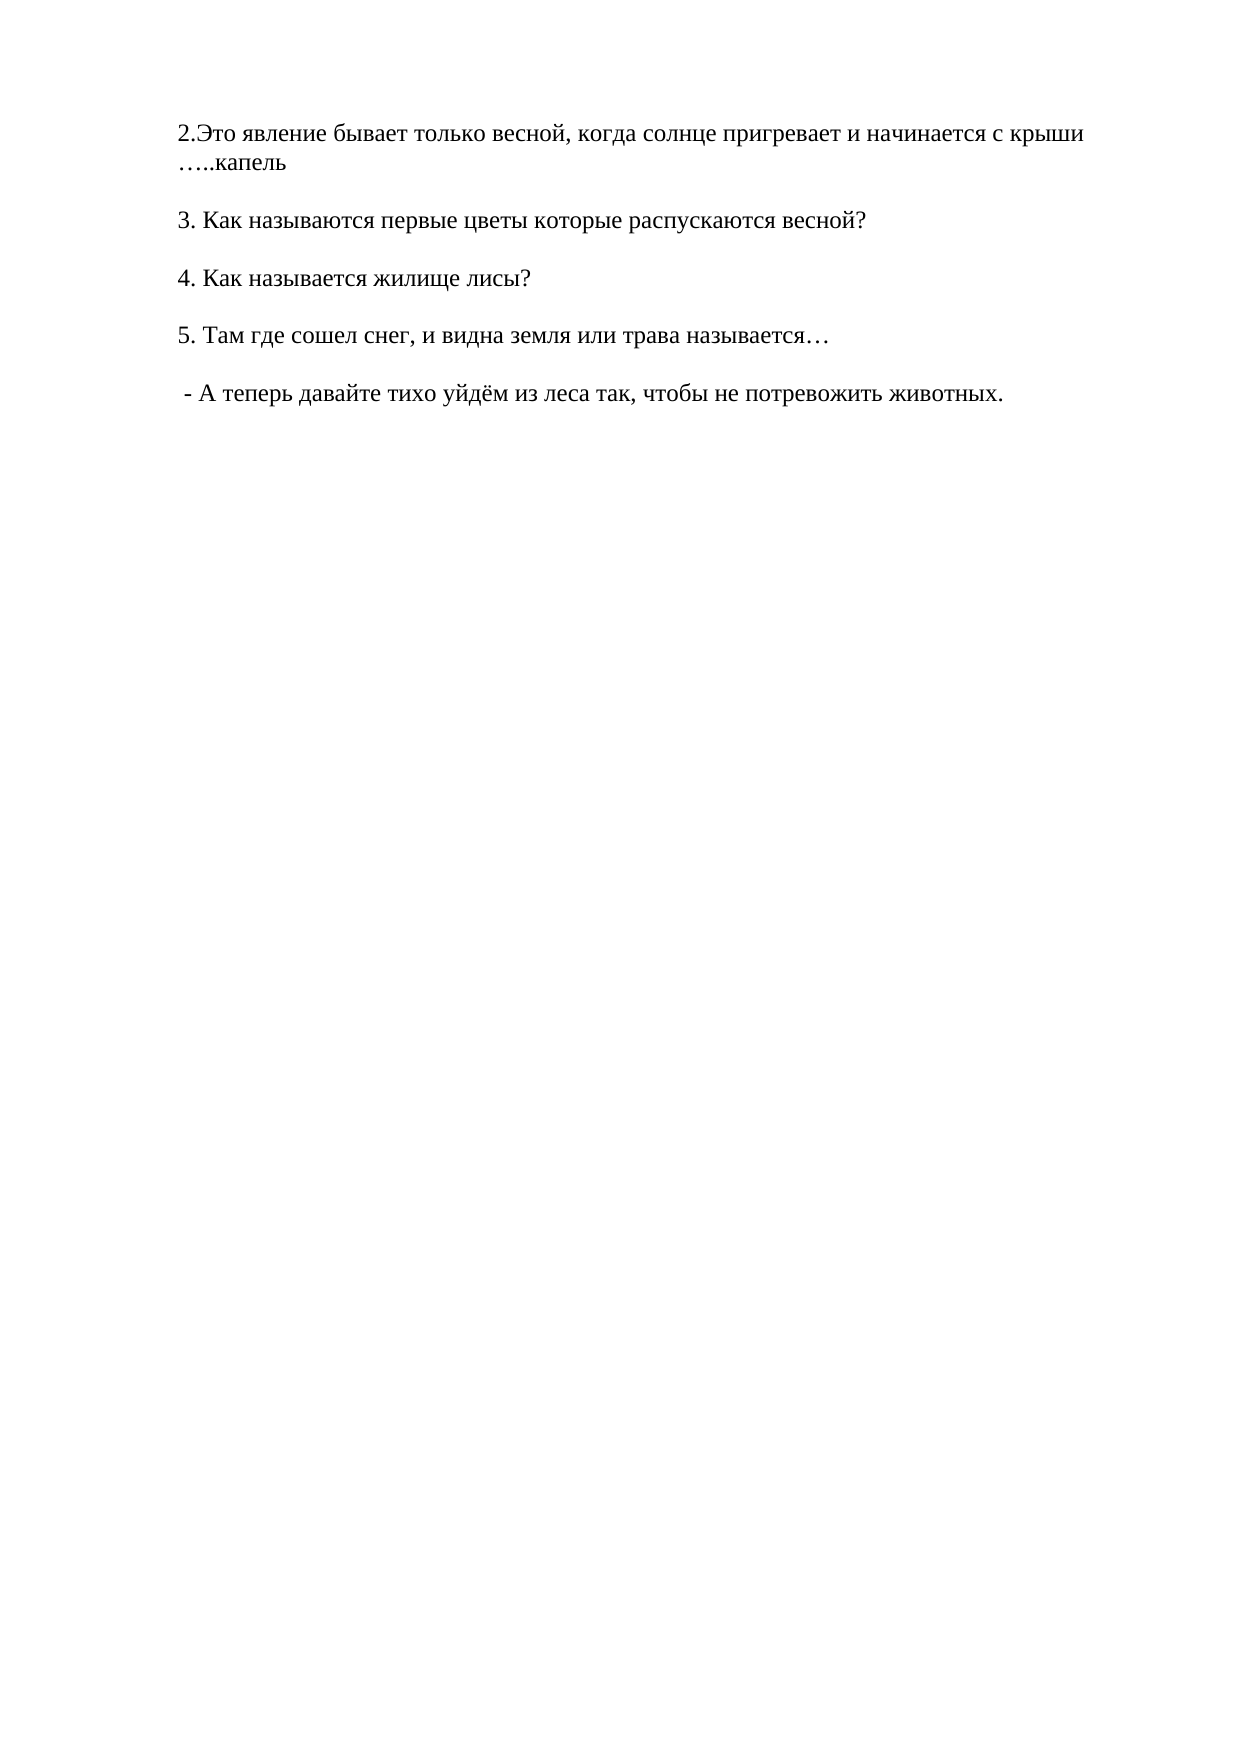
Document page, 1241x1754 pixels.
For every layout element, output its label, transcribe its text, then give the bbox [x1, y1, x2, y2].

text 5. Там где сошел снег, и видна земля или трава называется… [177, 321, 1152, 349]
text 3. Как называются первые цветы которые распускаются весной? [177, 205, 1152, 233]
text 2.Это явление бывает только весной, когда солнце пригревает и начинается с крыши …..капель [177, 118, 1152, 176]
text 4. Как называется жилище лисы? [177, 263, 1152, 291]
text - А теперь давайте тихо уйдём из леса так, чтобы не потревожить животных. [177, 378, 1152, 407]
